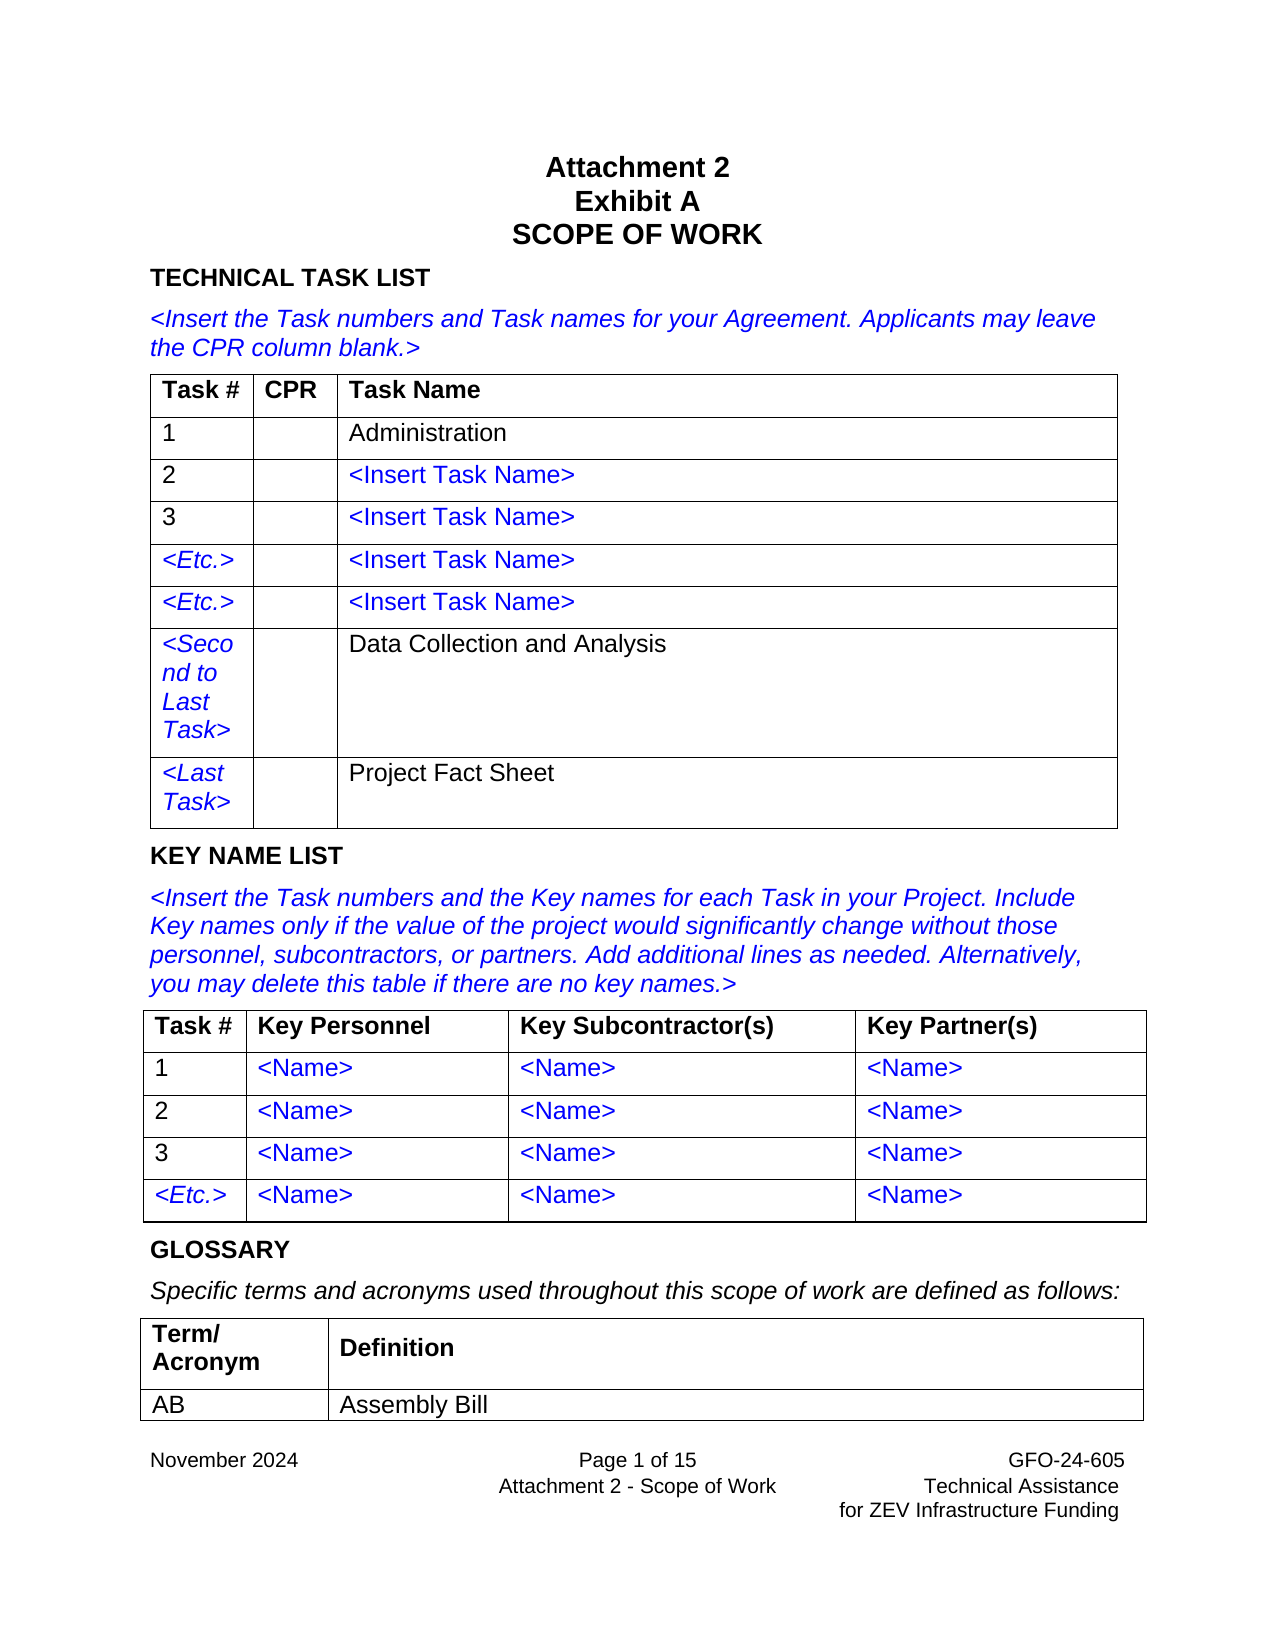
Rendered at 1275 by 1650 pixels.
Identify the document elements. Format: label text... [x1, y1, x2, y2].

table_cell [254, 418, 337, 459]
table_cell [254, 587, 337, 628]
table_cell [254, 629, 337, 757]
table_header Key Personnel [247, 1011, 508, 1052]
table_cell <Name> [247, 1096, 508, 1137]
text KEY NAME LIST [150, 841, 1125, 870]
text SCOPE OF WORK [150, 217, 1125, 251]
table_cell <Etc.> [151, 587, 253, 628]
table_cell [254, 502, 337, 543]
table_cell <Name> [856, 1138, 1146, 1179]
table_header Term/ Acronym [141, 1319, 328, 1388]
table_cell <Insert Task Name> [338, 545, 1117, 586]
table_header Task # [151, 375, 253, 417]
table_cell [254, 545, 337, 586]
table_cell <Name> [856, 1180, 1146, 1221]
table_cell <Etc.> [144, 1180, 246, 1221]
table_cell <Name> [509, 1138, 855, 1179]
table_header Key Subcontractor(s) [509, 1011, 855, 1052]
table_cell <Name> [509, 1053, 855, 1094]
text Specific terms and acronyms used throughout this scope of work are defined as follows: [150, 1276, 1125, 1305]
table_cell <Insert Task Name> [338, 587, 1117, 628]
table_cell [254, 758, 337, 828]
table_cell <Name> [247, 1053, 508, 1094]
table_header Task # [144, 1011, 246, 1052]
table_cell <Name> [509, 1096, 855, 1137]
table_cell <Name> [247, 1138, 508, 1179]
table_cell <Name> [856, 1096, 1146, 1137]
table_cell 3 [151, 502, 253, 543]
table_cell <Last Task> [151, 758, 253, 828]
table_cell 1 [144, 1053, 246, 1094]
text Exhibit A [150, 183, 1125, 217]
text TECHNICAL TASK LIST [150, 263, 1125, 292]
table_cell <Insert Task Name> [338, 502, 1117, 543]
table_cell 2 [151, 460, 253, 501]
table_cell <Etc.> [151, 545, 253, 586]
table_cell Data Collection and Analysis [338, 629, 1117, 757]
table_cell Assembly Bill [329, 1390, 1143, 1420]
table_header CPR [254, 375, 337, 417]
text GLOSSARY [150, 1235, 1125, 1264]
table_cell <Name> [509, 1180, 855, 1221]
table_cell 3 [144, 1138, 246, 1179]
table_cell AB [141, 1390, 328, 1420]
table_cell 2 [144, 1096, 246, 1137]
table_cell Project Fact Sheet [338, 758, 1117, 828]
table_cell Administration [338, 418, 1117, 459]
table_cell 1 [151, 418, 253, 459]
text Attachment 2 [150, 150, 1125, 183]
table_cell [254, 460, 337, 501]
table_cell <Name> [247, 1180, 508, 1221]
table_header Definition [329, 1319, 1143, 1388]
table_header Task Name [338, 375, 1117, 417]
text <Insert the Task numbers and Task names for your Agreement. Applicants may leave the CPR column blank.> [150, 304, 1125, 362]
table_cell <Insert Task Name> [338, 460, 1117, 501]
table_cell <Name> [856, 1053, 1146, 1094]
table_cell <Second to Last Task> [151, 629, 253, 757]
text <Insert the Task numbers and the Key names for each Task in your Project. Include Key names only if the value of the project would significantly change without those personnel, subcontractors, or partners. Add additional lines as needed. Alternatively, you may delete this table if there are no key names.> [150, 882, 1125, 997]
table_header Key Partner(s) [856, 1011, 1146, 1052]
